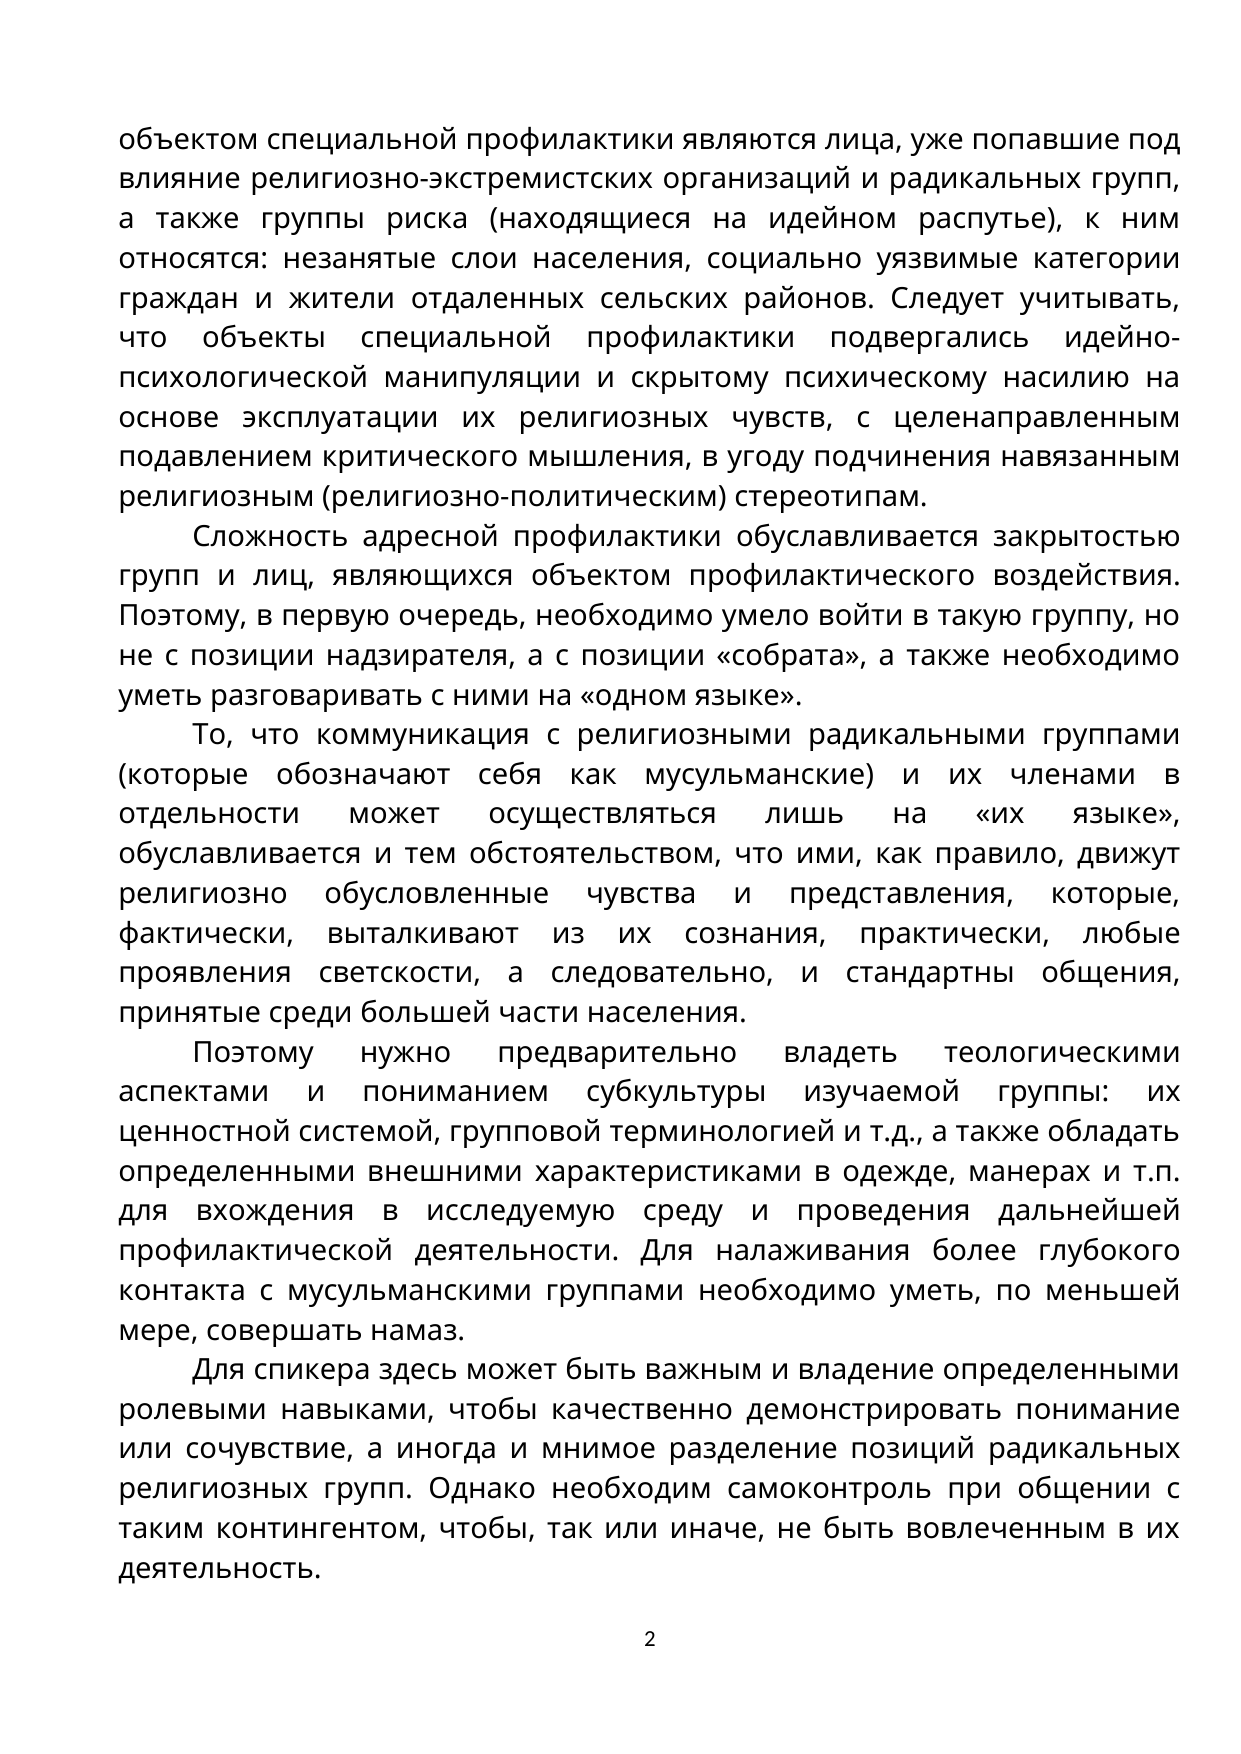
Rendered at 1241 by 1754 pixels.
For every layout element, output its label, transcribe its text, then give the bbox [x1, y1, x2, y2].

text Сложность адресной профилактики обуславливается закрытостью групп и лиц, являющихся объектом профилактического воздействия. Поэтому, в первую очередь, необходимо умело войти в такую группу, но не с позиции надзирателя, а с позиции «собрата», а также необходимо уметь разговаривать с ними на «одном языке». [118, 515, 1181, 713]
text Поэтому нужно предварительно владеть теологическими аспектами и пониманием субкультуры изучаемой группы: их ценностной системой, групповой терминологией и т.д., а также обладать определенными внешними характеристиками в одежде, манерах и т.п. для вхождения в исследуемую среду и проведения дальнейшей профилактической деятельности. Для налаживания более глубокого контакта с мусульманскими группами необходимо уметь, по меньшей мере, совершать намаз. [118, 1031, 1181, 1348]
text То, что коммуникация с религиозными радикальными группами (которые обозначают себя как мусульманские) и их членами в отдельности может осуществляться лишь на «их языке», обуславливается и тем обстоятельством, что ими, как правило, движут религиозно обусловленные чувства и представления, которые, фактически, выталкивают из их сознания, практически, любые проявления светскости, а следовательно, и стандартны общения, принятые среди большей части населения. [118, 713, 1181, 1031]
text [118, 118, 1181, 515]
text Для спикера здесь может быть важным и владение определенными ролевыми навыками, чтобы качественно демонстрировать понимание или сочувствие, а иногда и мнимое разделение позиций радикальных религиозных групп. Однако необходим самоконтроль при общении с таким контингентом, чтобы, так или иначе, не быть вовлеченным в их деятельность. [118, 1348, 1181, 1587]
